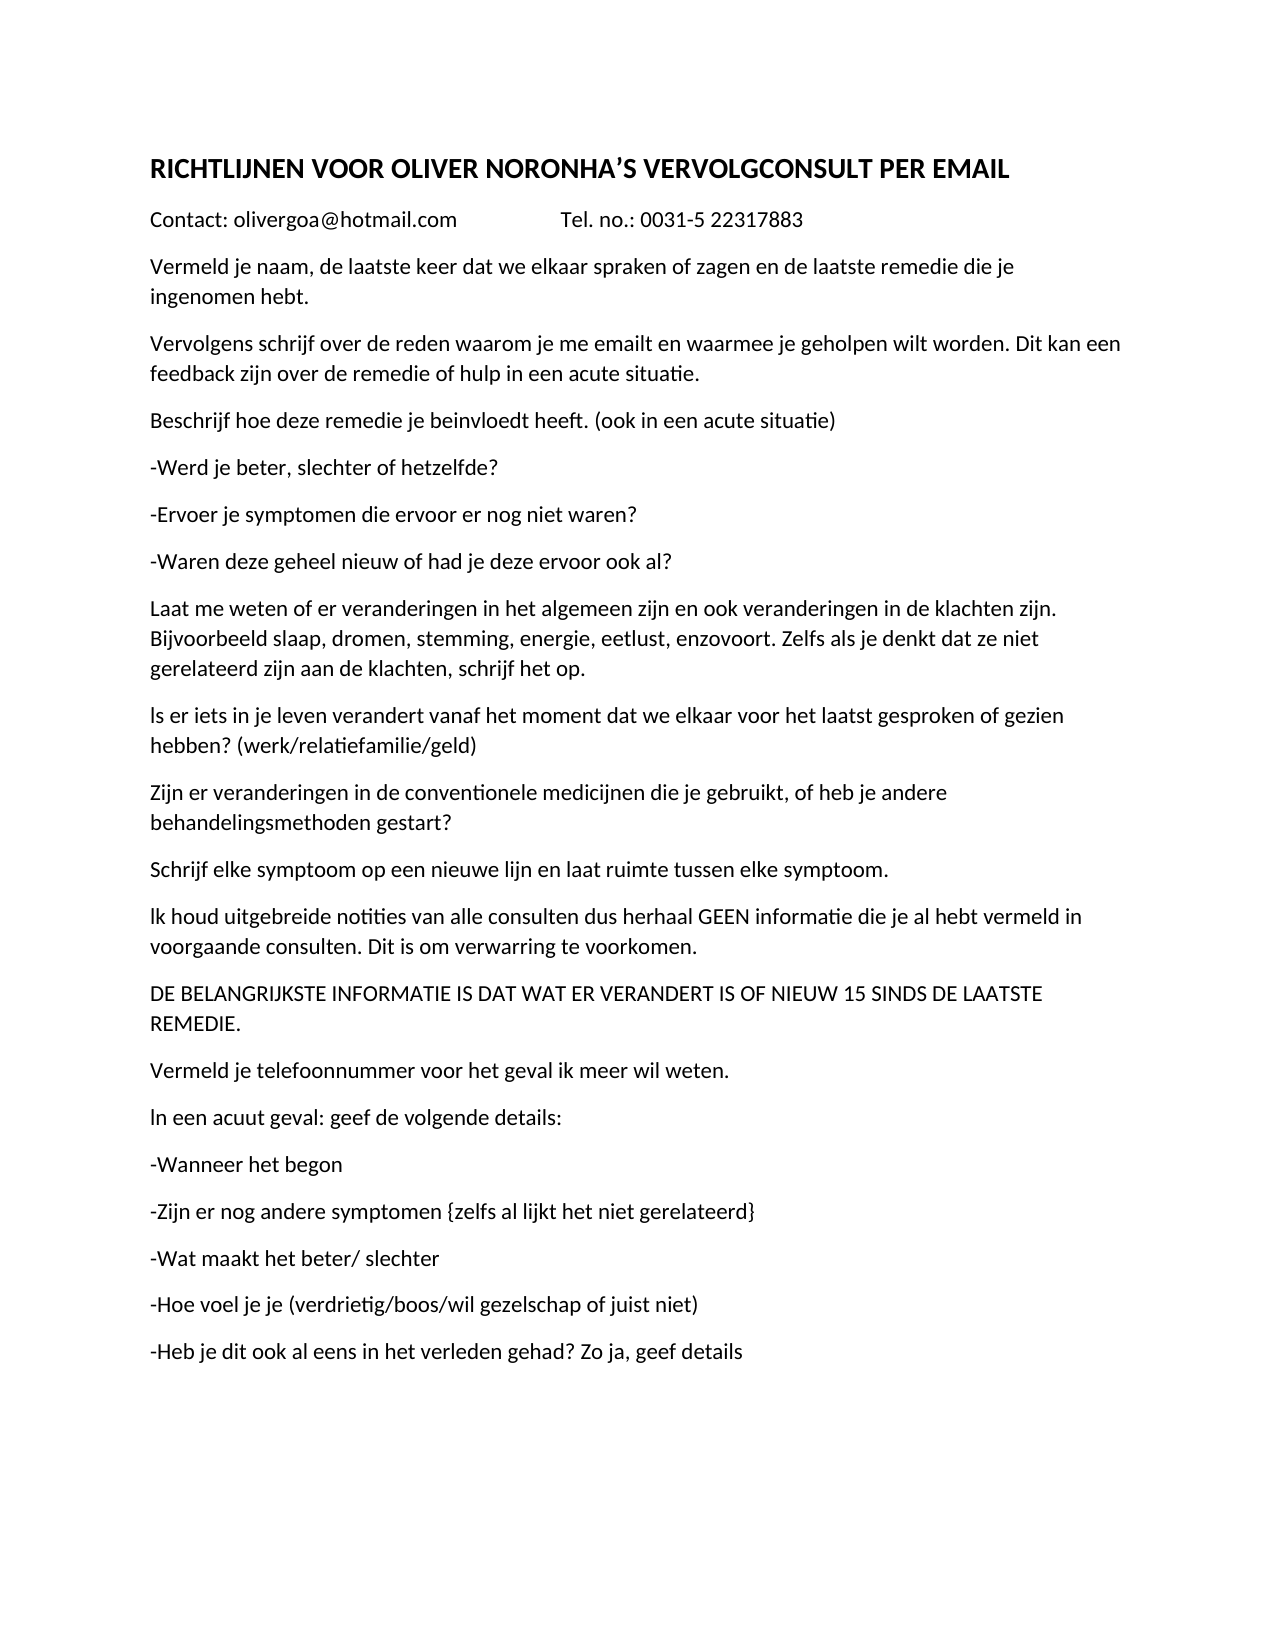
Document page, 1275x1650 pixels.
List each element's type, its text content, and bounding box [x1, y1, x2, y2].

text -Wat maakt het beter/ slechter [150, 1244, 1125, 1272]
text Vermeld je telefoonnummer voor het geval ik meer wil weten. [150, 1056, 1125, 1084]
text Vermeld je naam, de laatste keer dat we elkaar spraken of zagen en de laatste remedie die je ingenomen hebt. [150, 252, 1125, 310]
text -Zijn er nog andere symptomen {zelfs al lijkt het niet gerelateerd} [150, 1197, 1125, 1225]
text -Waren deze geheel nieuw of had je deze ervoor ook al? [150, 547, 1125, 575]
text -Ervoer je symptomen die ervoor er nog niet waren? [150, 500, 1125, 528]
text -Hoe voel je je (verdrietig/boos/wil gezelschap of juist niet) [150, 1291, 1125, 1318]
text Zijn er veranderingen in de conventionele medicijnen die je gebruikt, of heb je andere behandelingsmethoden gestart? [150, 778, 1125, 836]
text DE BELANGRIJKSTE INFORMATIE IS DAT WAT ER VERANDERT IS OF NIEUW 15 SINDS DE LAATSTE REMEDIE. [150, 979, 1125, 1037]
text Laat me weten of er veranderingen in het algemeen zijn en ook veranderingen in de klachten zijn. Bijvoorbeeld slaap, dromen, stemming, energie, eetlust, enzovoort. Zelfs als je denkt dat ze niet gerelateerd zijn aan de klachten, schrijf het op. [150, 594, 1125, 682]
text -Heb je dit ook al eens in het verleden gehad? Zo ja, geef details [150, 1337, 1125, 1365]
text Beschrijf hoe deze remedie je beinvloedt heeft. (ook in een acute situatie) [150, 406, 1125, 434]
text lk houd uitgebreide notities van alle consulten dus herhaal GEEN informatie die je al hebt vermeld in voorgaande consulten. Dit is om verwarring te voorkomen. [150, 902, 1125, 960]
text Vervolgens schrijf over de reden waarom je me emailt en waarmee je geholpen wilt worden. Dit kan een feedback zijn over de remedie of hulp in een acute situatie. [150, 329, 1125, 387]
text ls er iets in je leven verandert vanaf het moment dat we elkaar voor het laatst gesproken of gezien hebben? (werk/relatiefamilie/geld) [150, 701, 1125, 759]
text ln een acuut geval: geef de volgende details: [150, 1103, 1125, 1131]
text -Werd je beter, slechter of hetzelfde? [150, 453, 1125, 481]
text RICHTLIJNEN VOOR OLIVER NORONHA’S VERVOLGCONSULT PER EMAIL [150, 150, 1125, 186]
text Contact: olivergoa@hotmail.com Tel. no.: 0031-5 22317883 [150, 205, 1125, 233]
text Schrijf elke symptoom op een nieuwe lijn en laat ruimte tussen elke symptoom. [150, 855, 1125, 883]
text -Wanneer het begon [150, 1150, 1125, 1178]
